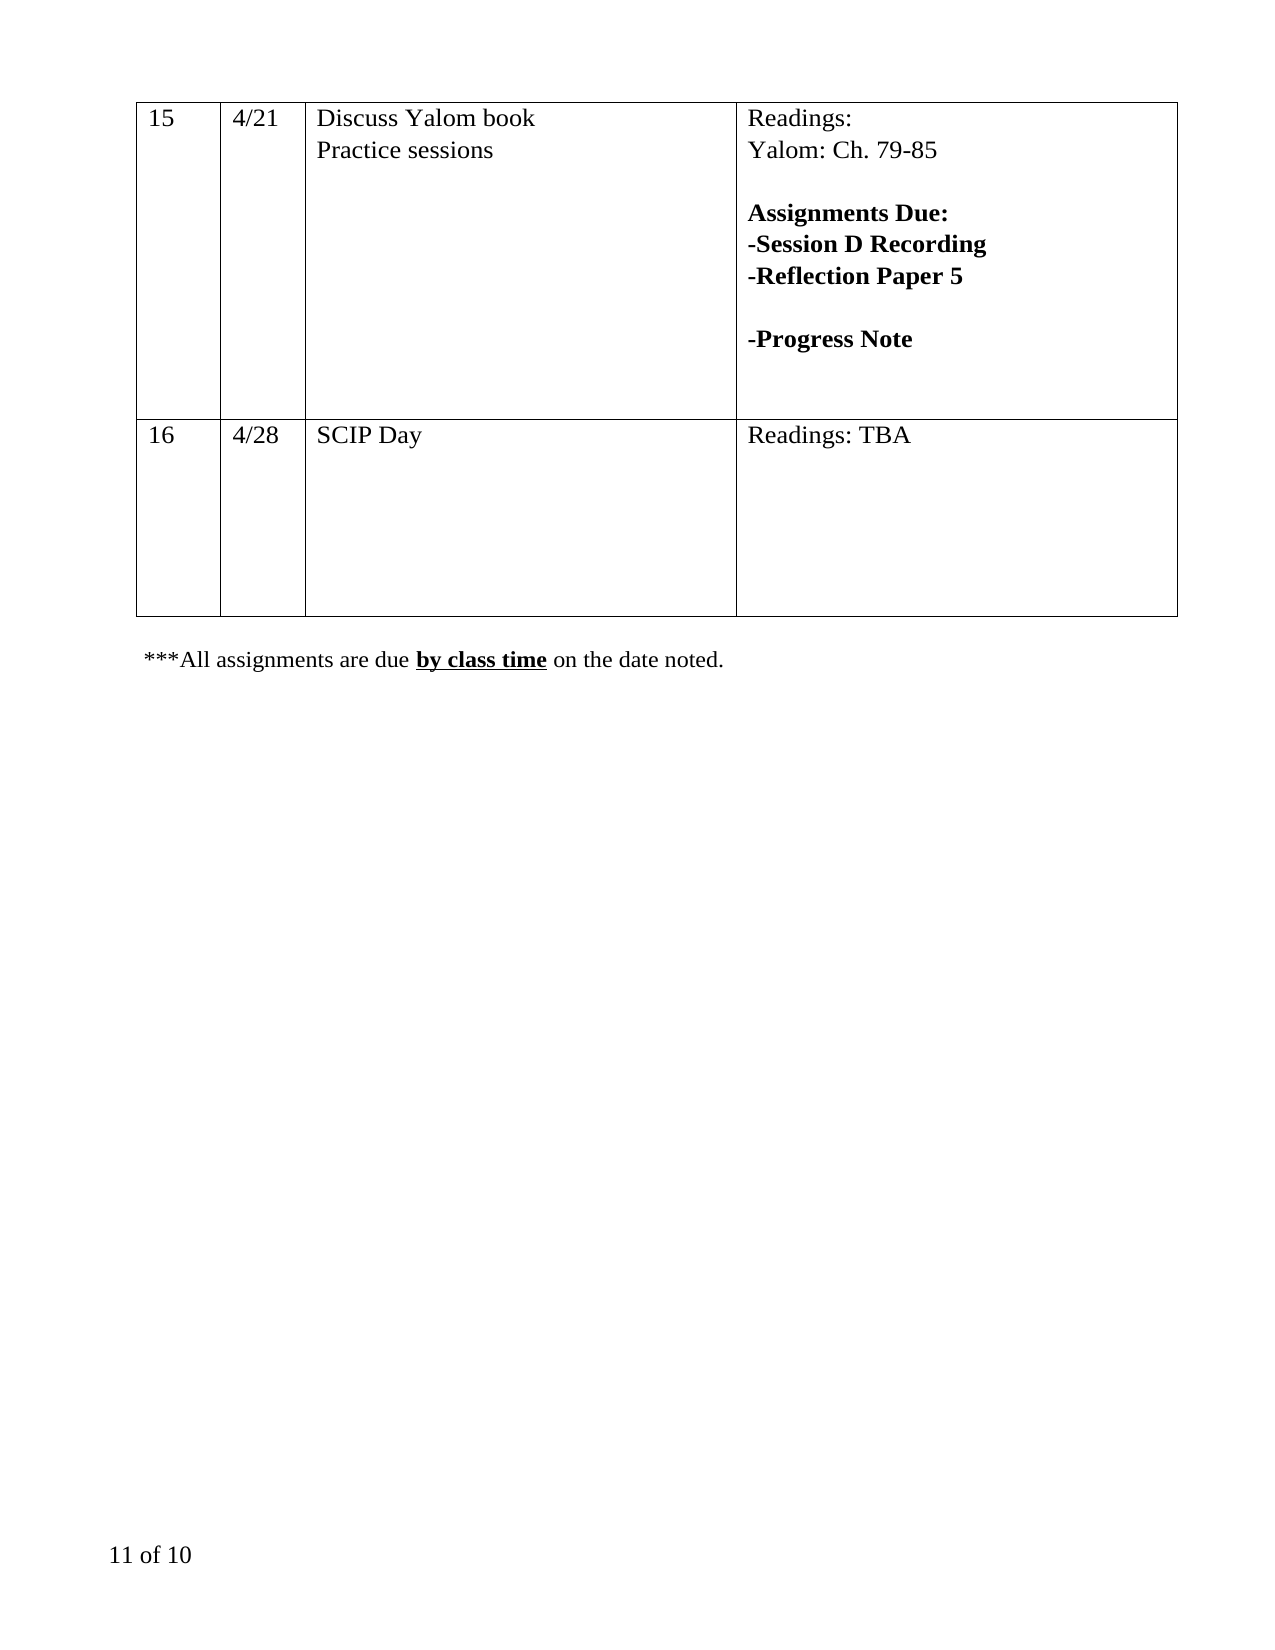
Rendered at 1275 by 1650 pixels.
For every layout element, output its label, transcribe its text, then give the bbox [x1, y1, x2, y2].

table_cell Readings: TBA [737, 420, 1177, 616]
table_cell 4/21 [221, 103, 305, 419]
table_cell Readings: Yalom: Ch. 79-85 Assignments Due: -Session D Recording -Reflection Paper 5 -Progress Note [737, 103, 1177, 419]
text ***All assignments are due by class time on the date noted. [143, 646, 919, 672]
table_cell Discuss Yalom book Practice sessions [306, 103, 736, 419]
table_cell 16 [137, 420, 220, 616]
table_cell 4/28 [221, 420, 305, 616]
table_cell 15 [137, 103, 220, 419]
table_cell SCIP Day [306, 420, 736, 616]
